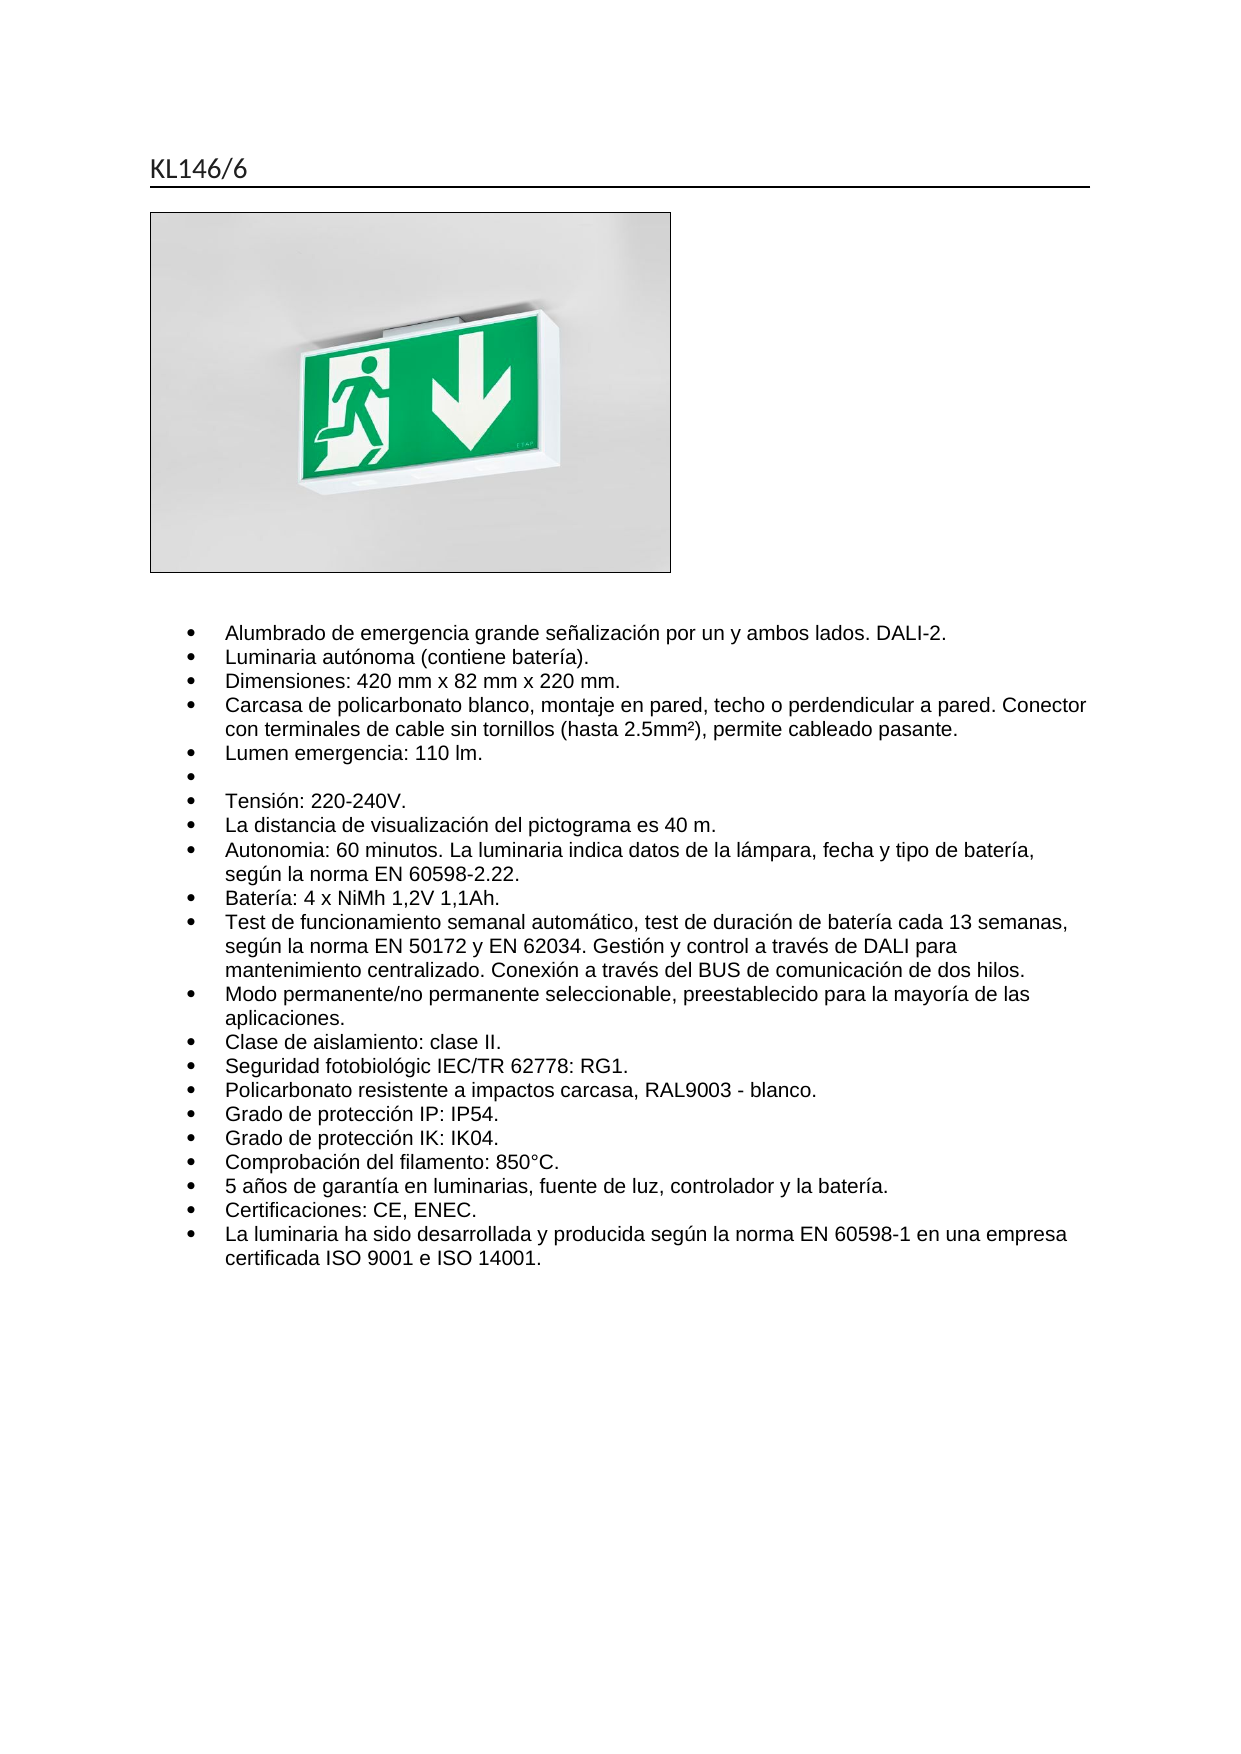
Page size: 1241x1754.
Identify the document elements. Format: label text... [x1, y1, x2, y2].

list Policarbonato resistente a impactos carcasa, RAL9003 - blanco. [187, 1078, 1090, 1102]
list Comprobación del filamento: 850°C. [187, 1150, 1090, 1174]
list Dimensiones: 420 mm x 82 mm x 220 mm. [187, 669, 1090, 693]
list Autonomia: 60 minutos. La luminaria indica datos de la lámpara, fecha y tipo de batería, según la norma EN 60598-2.22. [187, 837, 1090, 885]
list Certificaciones: CE, ENEC. [187, 1198, 1090, 1222]
list Batería: 4 x NiMh 1,2V 1,1Ah. [187, 885, 1090, 909]
list La luminaria ha sido desarrollada y producida según la norma EN 60598-1 en una empresa certificada ISO 9001 e ISO 14001. [187, 1222, 1090, 1270]
list Test de funcionamiento semanal automático, test de duración de batería cada 13 semanas, según la norma EN 50172 y EN 62034. Gestión y control a través de DALI para mantenimiento centralizado. Conexión a través del BUS de comunicación de dos hilos. [187, 909, 1090, 981]
list Lumen emergencia: 110 lm. [187, 741, 1090, 765]
list Clase de aislamiento: clase II. [187, 1029, 1090, 1053]
list 5 años de garantía en luminarias, fuente de luz, controlador y la batería. [187, 1174, 1090, 1198]
text KL146/6 [150, 150, 1090, 186]
list Luminaria autónoma (contiene batería). [187, 645, 1090, 669]
list La distancia de visualización del pictograma es 40 m. [187, 813, 1090, 837]
list Tensión: 220-240V. [187, 789, 1090, 813]
list Grado de protección IP: IP54. [187, 1102, 1090, 1126]
list Alumbrado de emergencia grande señalización por un y ambos lados. DALI-2. [187, 621, 1090, 645]
picture [151, 213, 670, 572]
list Carcasa de policarbonato blanco, montaje en pared, techo o perdendicular a pared. Conector con terminales de cable sin tornillos (hasta 2.5mm²), permite cableado pasante. [187, 693, 1090, 741]
list Modo permanente/no permanente seleccionable, preestablecido para la mayoría de las aplicaciones. [187, 981, 1090, 1029]
list Seguridad fotobiológic IEC/TR 62778: RG1. [187, 1053, 1090, 1078]
list Grado de protección IK: IK04. [187, 1126, 1090, 1150]
